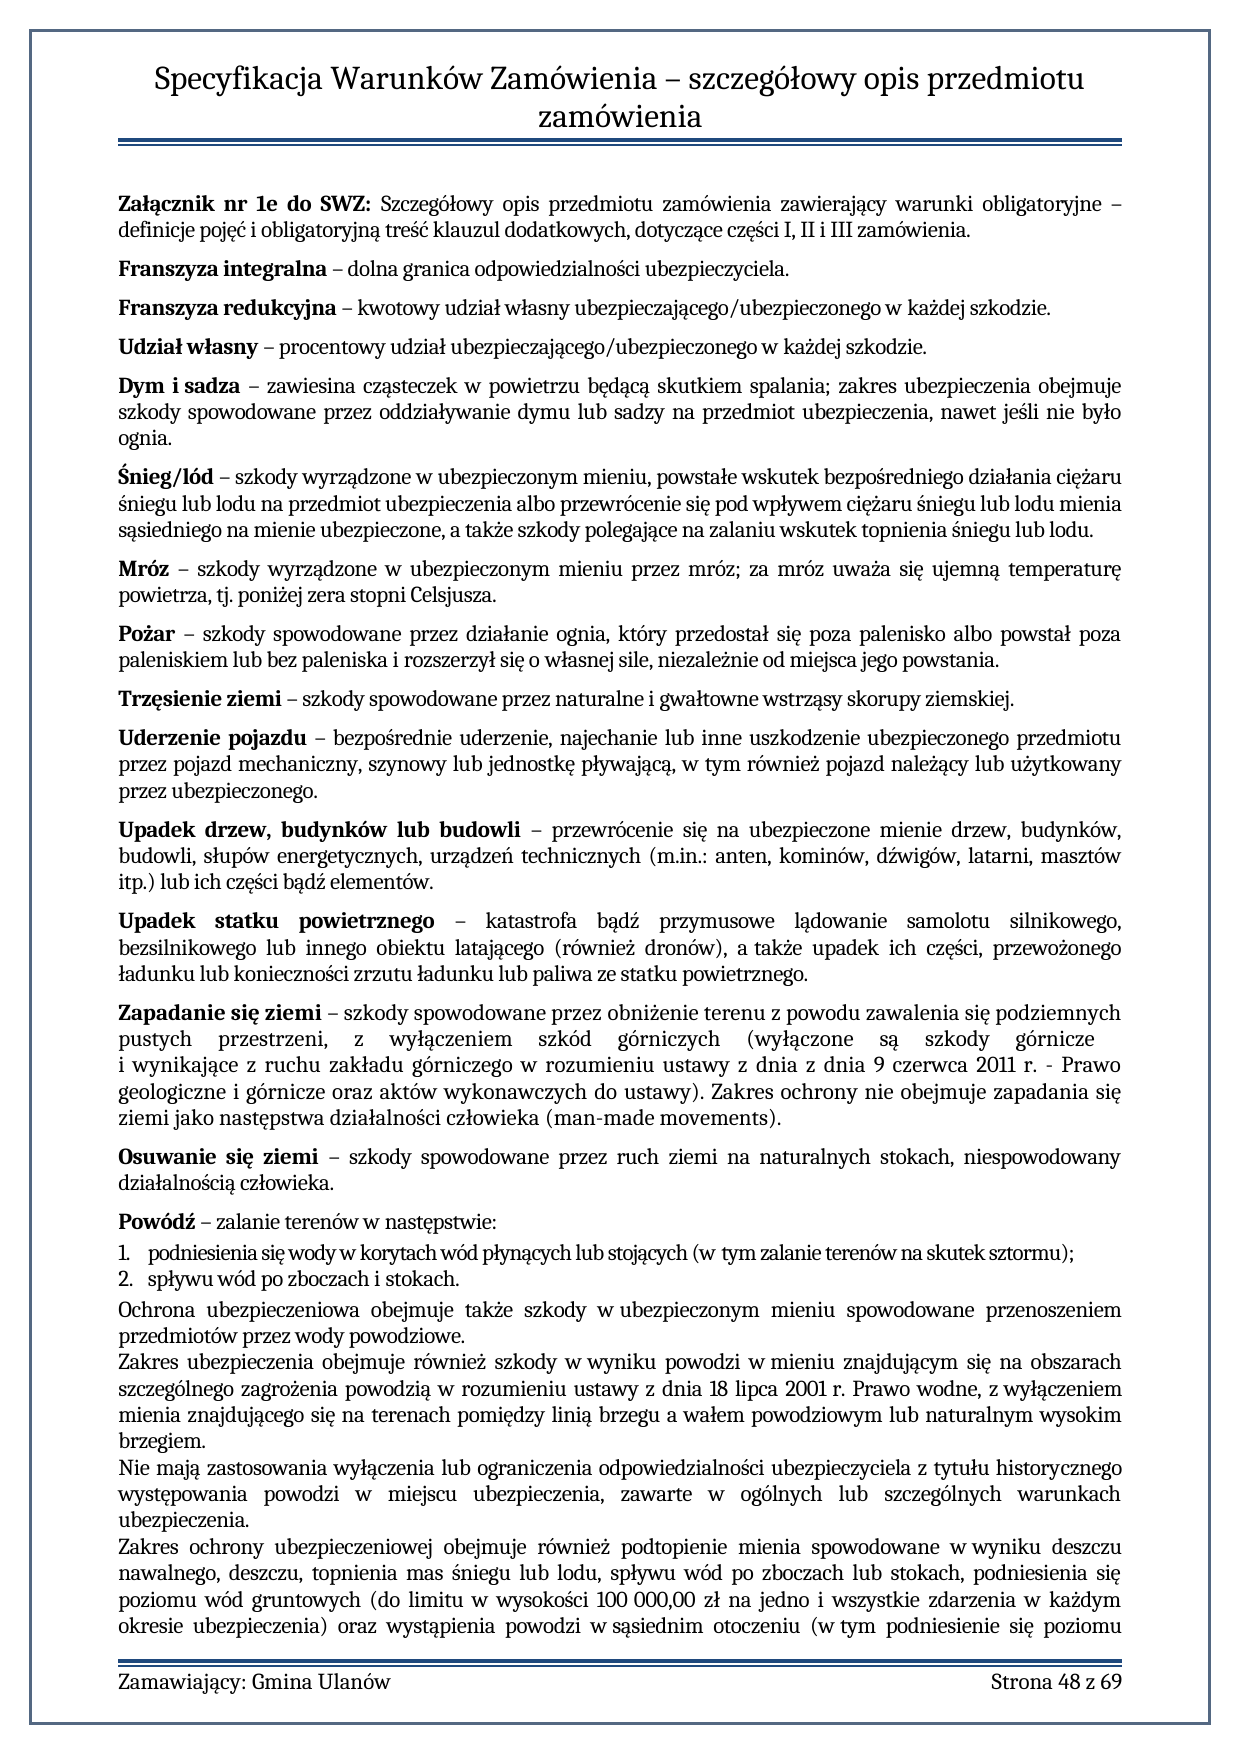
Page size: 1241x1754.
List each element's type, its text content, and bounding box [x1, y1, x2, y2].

text Śnieg/lód – szkody wyrządzone w ubezpieczonym mieniu, powstałe wskutek bezpośredniego działania ciężaru śniegu lub lodu na przedmiot ubezpieczenia albo przewrócenie się pod wpływem ciężaru śniegu lub lodu mienia sąsiedniego na mienie ubezpieczone, a także szkody polegające na zalaniu wskutek topnienia śniegu lub lodu. [118, 464, 1122, 543]
text Zapadanie się ziemi – szkody spowodowane przez obniżenie terenu z powodu zawalenia się podziemnych pustych przestrzeni, z wyłączeniem szkód górniczych (wyłączone są szkody górnicze i wynikające z ruchu zakładu górniczego w rozumieniu ustawy z dnia z dnia 9 czerwca 2011 r. - Prawo geologiczne i górnicze oraz aktów wykonawczych do ustawy). Zakres ochrony nie obejmuje zapadania się ziemi jako następstwa działalności człowieka (man-made movements). [118, 999, 1122, 1131]
text Upadek statku powietrznego – katastrofa bądź przymusowe lądowanie samolotu silnikowego, bezsilnikowego lub innego obiektu latającego (również dronów), a także upadek ich części, przewożonego ładunku lub konieczności zrzutu ładunku lub paliwa ze statku powietrznego. [118, 908, 1122, 987]
text Upadek drzew, budynków lub budowli – przewrócenie się na ubezpieczone mienie drzew, budynków, budowli, słupów energetycznych, urządzeń technicznych (m.in.: anten, kominów, dźwigów, latarni, masztów itp.) lub ich części bądź elementów. [118, 816, 1122, 896]
text Zakres ubezpieczenia obejmuje również szkody w wyniku powodzi w mieniu znajdującym się na obszarach szczególnego zagrożenia powodzią w rozumieniu ustawy z dnia 18 lipca 2001 r. Prawo wodne, z wyłączeniem mienia znajdującego się na terenach pomiędzy linią brzegu a wałem powodziowym lub naturalnym wysokim brzegiem. [118, 1349, 1122, 1454]
text Ochrona ubezpieczeniowa obejmuje także szkody w ubezpieczonym mieniu spowodowane przenoszeniem przedmiotów przez wody powodziowe. [118, 1296, 1122, 1349]
list podniesienia się wody w korytach wód płynących lub stojących (w tym zalanie terenów na skutek sztormu); [118, 1239, 1122, 1266]
list spływu wód po zboczach i stokach. [118, 1266, 1122, 1292]
text Mróz – szkody wyrządzone w ubezpieczonym mieniu przez mróz; za mróz uważa się ujemną temperaturę powietrza, tj. poniżej zera stopni Celsjusza. [118, 556, 1122, 608]
text Osuwanie się ziemi – szkody spowodowane przez ruch ziemi na naturalnych stokach, niespowodowany działalnością człowieka. [118, 1144, 1122, 1197]
text Powódź – zalanie terenów w następstwie: [118, 1209, 1122, 1235]
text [118, 1534, 1122, 1639]
text Franszyza integralna – dolna granica odpowiedzialności ubezpieczyciela. [118, 256, 1122, 282]
text Nie mają zastosowania wyłączenia lub ograniczenia odpowiedzialności ubezpieczyciela z tytułu historycznego występowania powodzi w miejscu ubezpieczenia, zawarte w ogólnych lub szczególnych warunkach ubezpieczenia. [118, 1454, 1122, 1534]
text Dym i sadza – zawiesina cząsteczek w powietrzu będącą skutkiem spalania; zakres ubezpieczenia obejmuje szkody spowodowane przez oddziaływanie dymu lub sadzy na przedmiot ubezpieczenia, nawet jeśli nie było ognia. [118, 372, 1122, 452]
text Uderzenie pojazdu – bezpośrednie uderzenie, najechanie lub inne uszkodzenie ubezpieczonego przedmiotu przez pojazd mechaniczny, szynowy lub jednostkę pływającą, w tym również pojazd należący lub użytkowany przez ubezpieczonego. [118, 725, 1122, 804]
text Pożar – szkody spowodowane przez działanie ognia, który przedostał się poza palenisko albo powstał poza paleniskiem lub bez paleniska i rozszerzył się o własnej sile, niezależnie od miejsca jego powstania. [118, 621, 1122, 673]
text Załącznik nr 1e do SWZ: Szczegółowy opis przedmiotu zamówienia zawierający warunki obligatoryjne – definicje pojęć i obligatoryjną treść klauzul dodatkowych, dotyczące części I, II i III zamówienia. [118, 191, 1122, 243]
text Udział własny – procentowy udział ubezpieczającego/ubezpieczonego w każdej szkodzie. [118, 334, 1122, 360]
text Trzęsienie ziemi – szkody spowodowane przez naturalne i gwałtowne wstrząsy skorupy ziemskiej. [118, 686, 1122, 712]
text Franszyza redukcyjna – kwotowy udział własny ubezpieczającego/ubezpieczonego w każdej szkodzie. [118, 295, 1122, 321]
